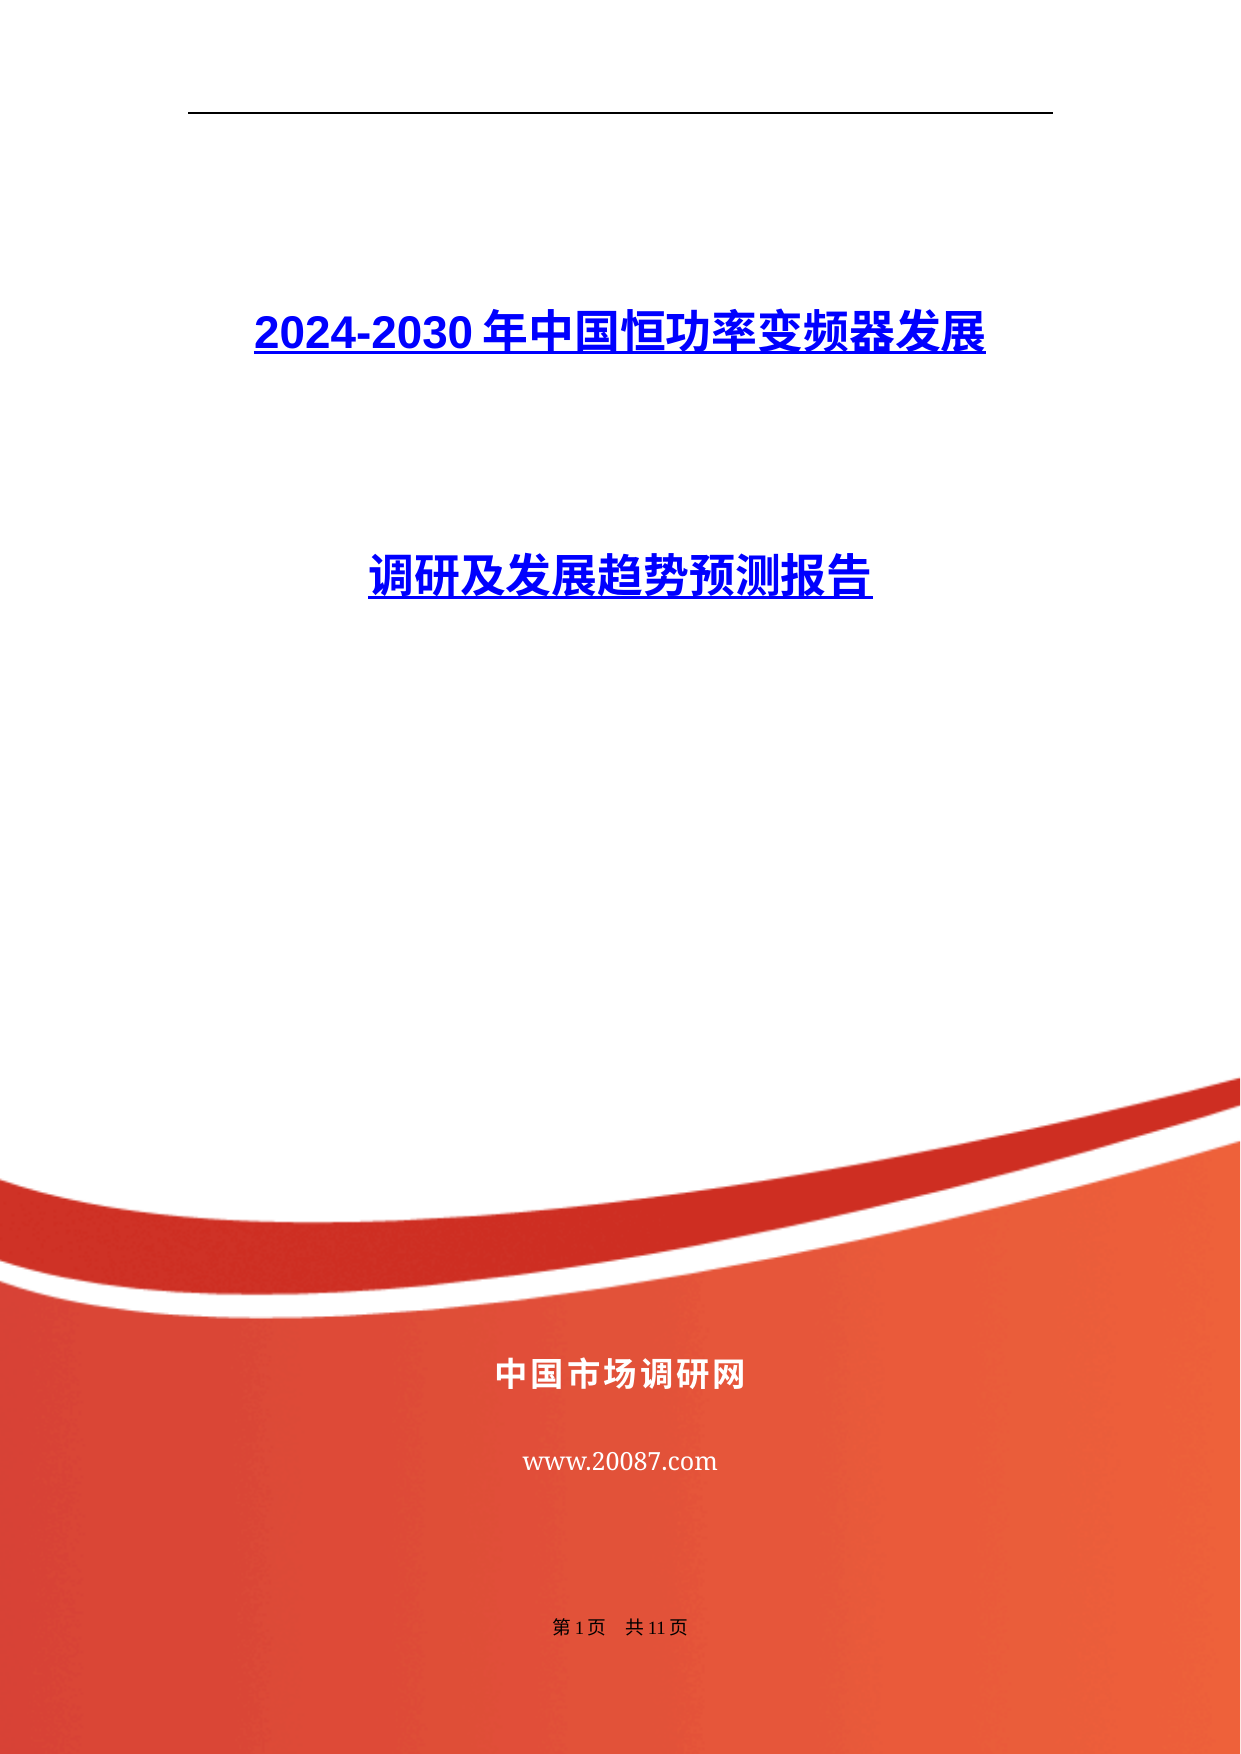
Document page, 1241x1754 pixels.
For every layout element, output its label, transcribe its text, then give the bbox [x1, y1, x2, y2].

subtitle 中国市场调研网 [187, 1339, 1053, 1404]
text www.20087.com [187, 1428, 1053, 1493]
picture [0, 1006, 1241, 1754]
table_header 2024-2030年中国恒功率变频器发展调研及发展趋势预测报告 [188, 207, 1053, 773]
